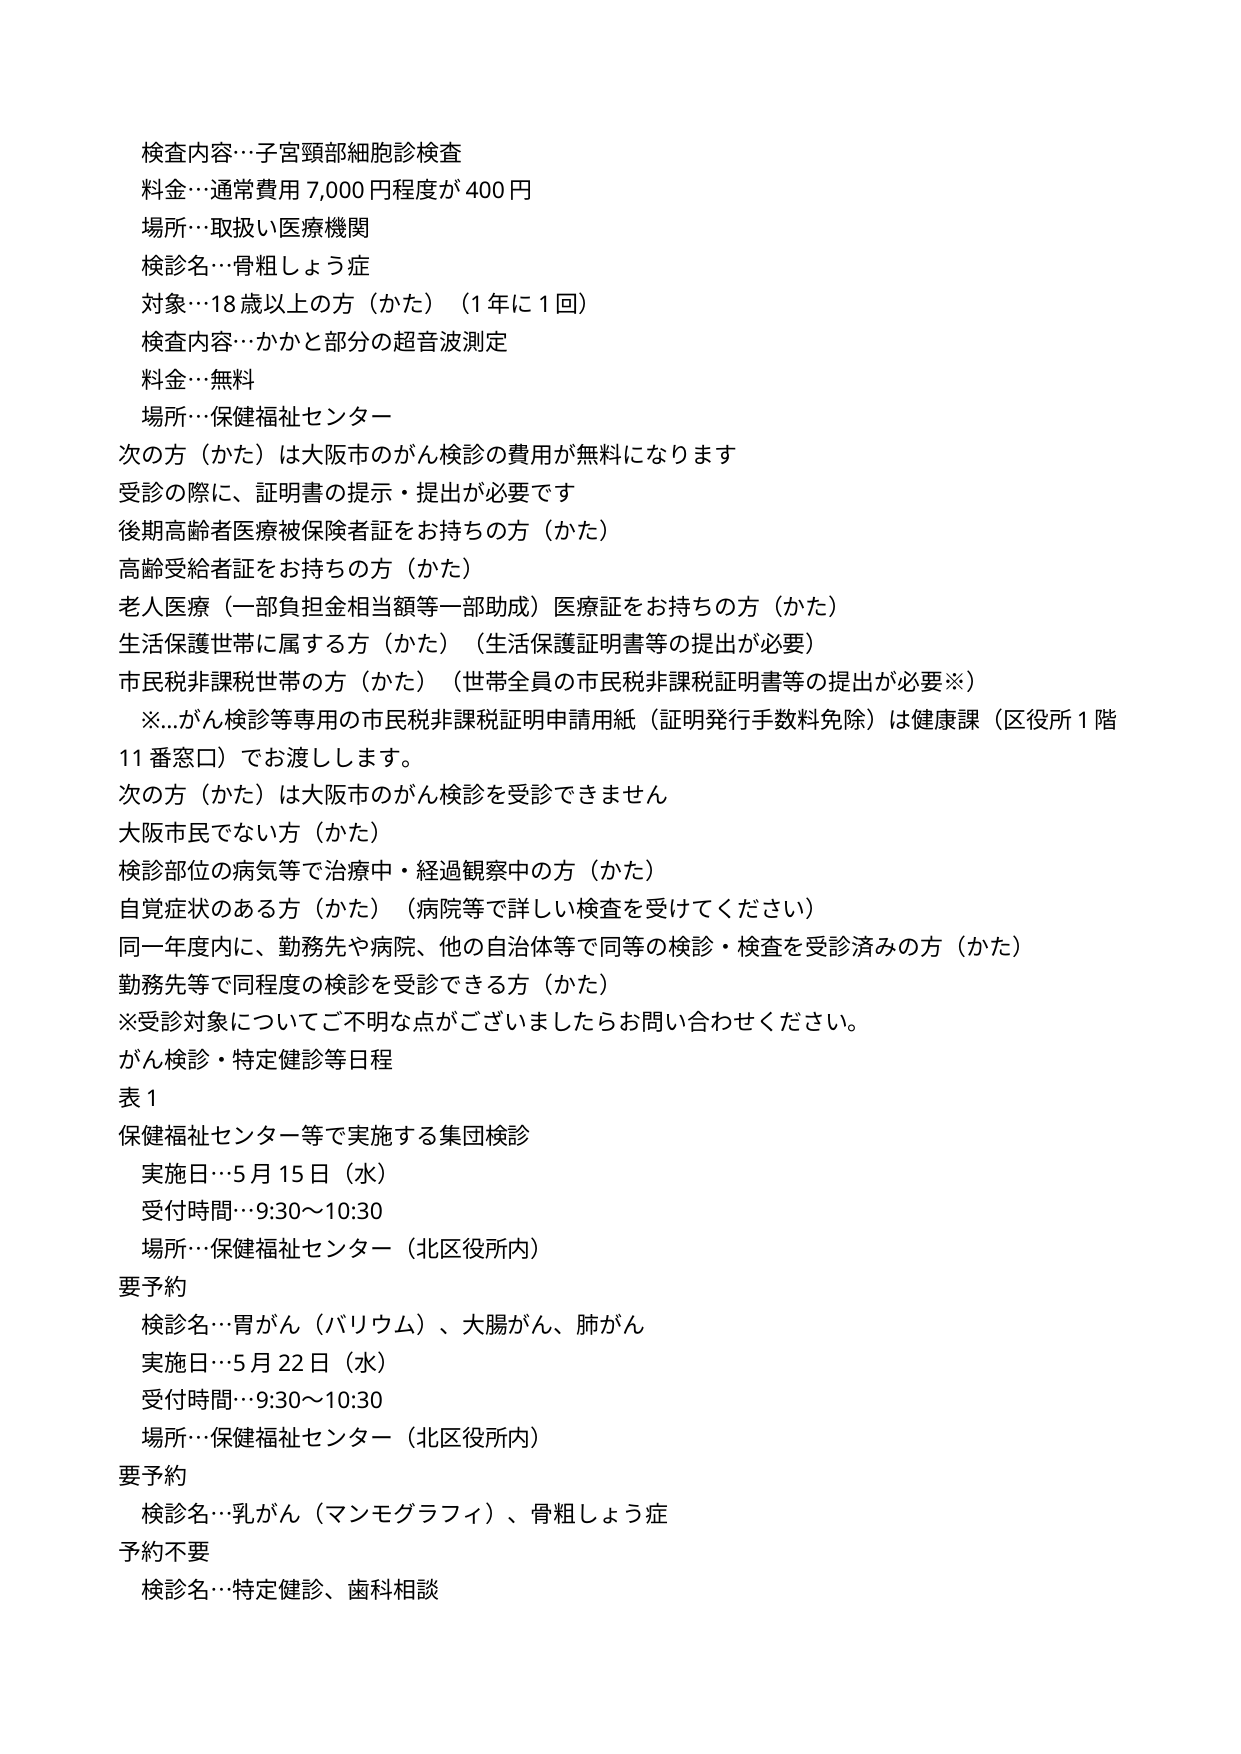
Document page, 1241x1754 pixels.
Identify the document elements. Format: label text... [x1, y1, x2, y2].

text 受診の際に、証明書の提示・提出が必要です [118, 473, 1122, 510]
text 後期高齢者医療被保険者証をお持ちの方（かた） [118, 510, 1122, 548]
text 検診名…骨粗しょう症 [118, 246, 1122, 283]
text 実施日…5月22日（水） [118, 1342, 1122, 1380]
text ※…がん検診等専用の市民税非課税証明申請用紙（証明発行手数料免除）は健康課（区役所1階11番窓口）でお渡しします。 [118, 699, 1122, 775]
text 次の方（かた）は大阪市のがん検診の費用が無料になります [118, 435, 1122, 473]
text 検査内容…子宮頸部細胞診検査 [118, 132, 1122, 170]
text 料金…無料 [118, 359, 1122, 397]
text がん検診・特定健診等日程 [118, 1040, 1122, 1078]
text 検査内容…かかと部分の超音波測定 [118, 321, 1122, 359]
text 次の方（かた）は大阪市のがん検診を受診できません [118, 775, 1122, 813]
text 要予約 [118, 1267, 1122, 1304]
text ※受診対象についてご不明な点がございましたらお問い合わせください。 [118, 1002, 1122, 1040]
text 予約不要 [118, 1531, 1122, 1569]
text 大阪市民でない方（かた） [118, 813, 1122, 851]
text 場所…保健福祉センター [118, 397, 1122, 435]
text 表1 [118, 1078, 1122, 1115]
text 高齢受給者証をお持ちの方（かた） [118, 548, 1122, 586]
text 市民税非課税世帯の方（かた）（世帯全員の市民税非課税証明書等の提出が必要※） [118, 662, 1122, 699]
text 要予約 [118, 1456, 1122, 1493]
text 対象…18歳以上の方（かた）（1年に1回） [118, 283, 1122, 321]
text 受付時間…9:30～10:30 [118, 1380, 1122, 1418]
text 保健福祉センター等で実施する集団検診 [118, 1115, 1122, 1153]
text 検診名…特定健診、歯科相談 [118, 1569, 1122, 1607]
text 実施日…5月15日（水） [118, 1153, 1122, 1191]
text 料金…通常費用7,000円程度が400円 [118, 170, 1122, 208]
text 検診名…乳がん（マンモグラフィ）、骨粗しょう症 [118, 1493, 1122, 1531]
text 自覚症状のある方（かた）（病院等で詳しい検査を受けてください） [118, 888, 1122, 926]
text 場所…保健福祉センター（北区役所内） [118, 1229, 1122, 1267]
text 同一年度内に、勤務先や病院、他の自治体等で同等の検診・検査を受診済みの方（かた） [118, 926, 1122, 964]
text 老人医療（一部負担金相当額等一部助成）医療証をお持ちの方（かた） [118, 586, 1122, 624]
text 場所…取扱い医療機関 [118, 208, 1122, 246]
text 場所…保健福祉センター（北区役所内） [118, 1418, 1122, 1456]
text 検診部位の病気等で治療中・経過観察中の方（かた） [118, 851, 1122, 888]
text 生活保護世帯に属する方（かた）（生活保護証明書等の提出が必要） [118, 624, 1122, 662]
text 勤務先等で同程度の検診を受診できる方（かた） [118, 964, 1122, 1002]
text 検診名…胃がん（バリウム）、大腸がん、肺がん [118, 1304, 1122, 1342]
text 受付時間…9:30～10:30 [118, 1191, 1122, 1229]
